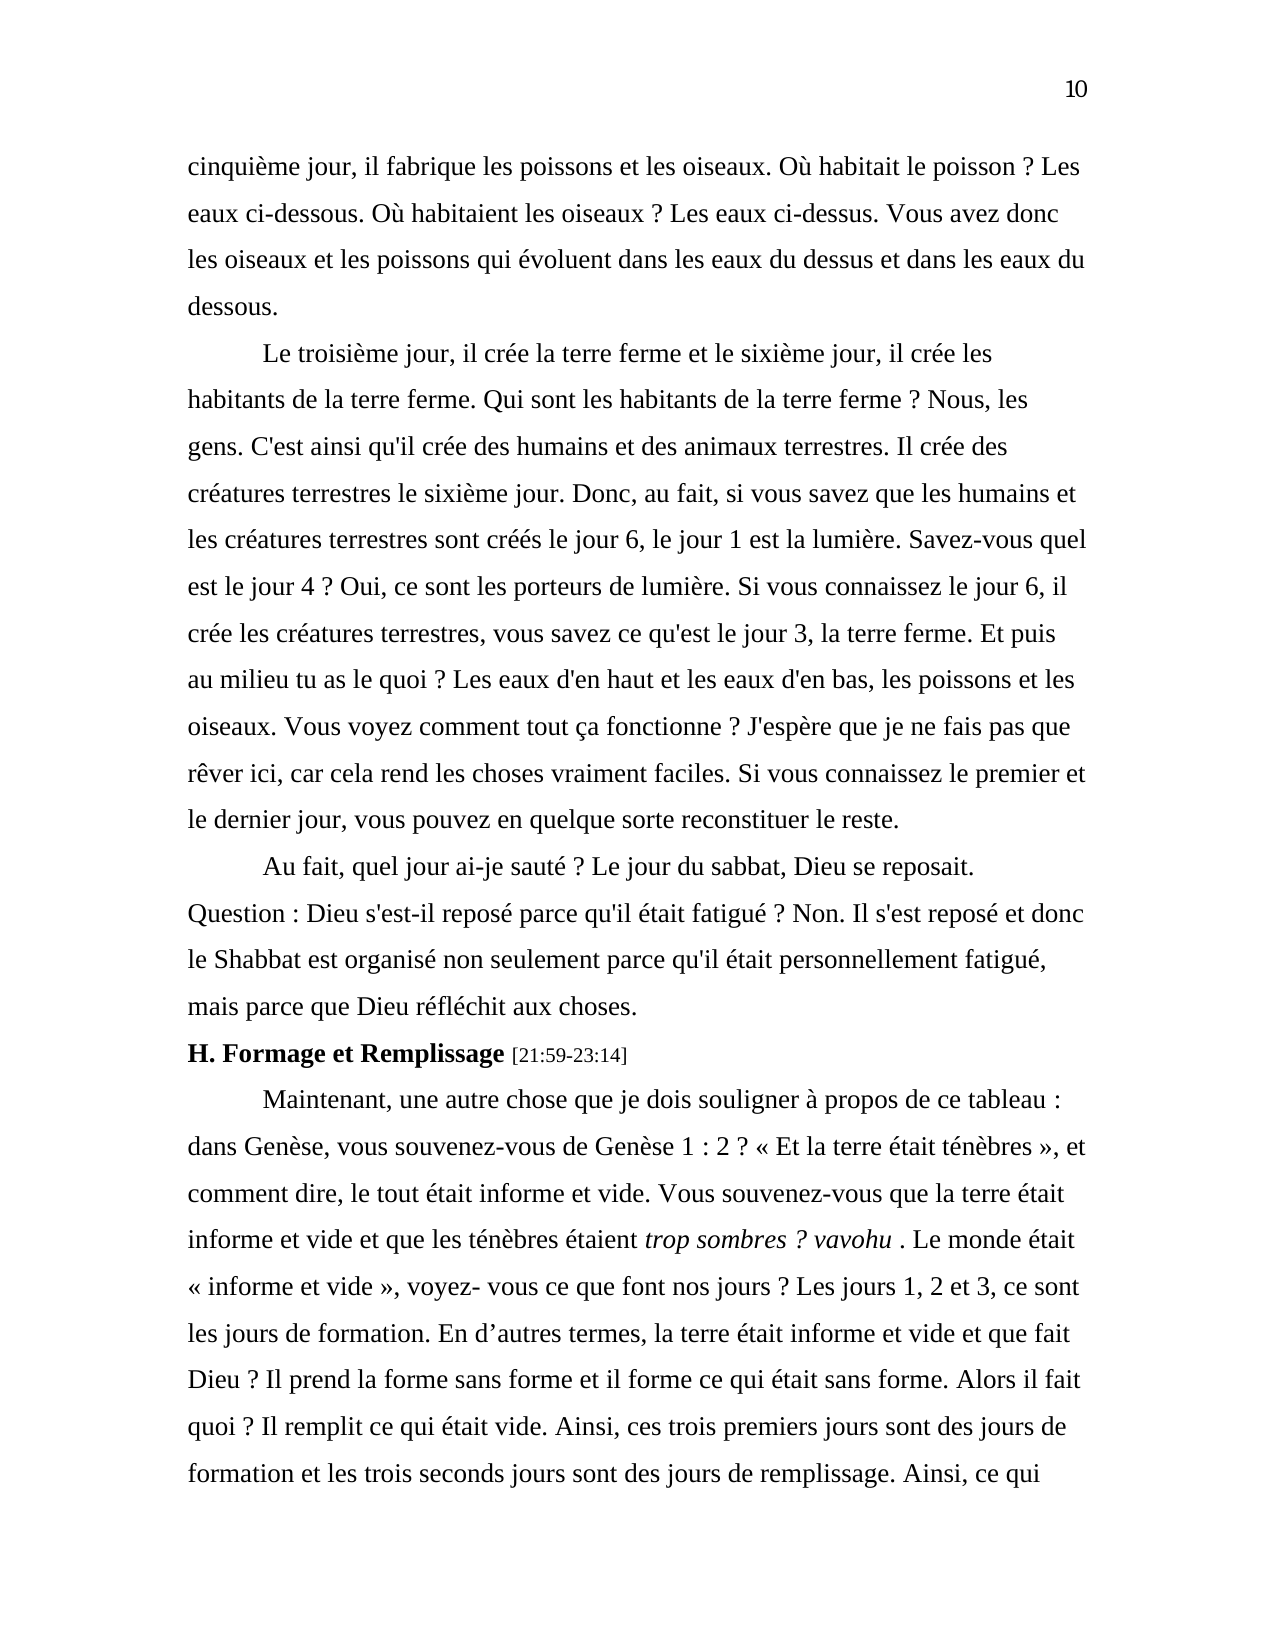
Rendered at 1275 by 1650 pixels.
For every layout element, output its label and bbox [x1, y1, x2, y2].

text [187, 1037, 1087, 1488]
text [187, 150, 1087, 1021]
